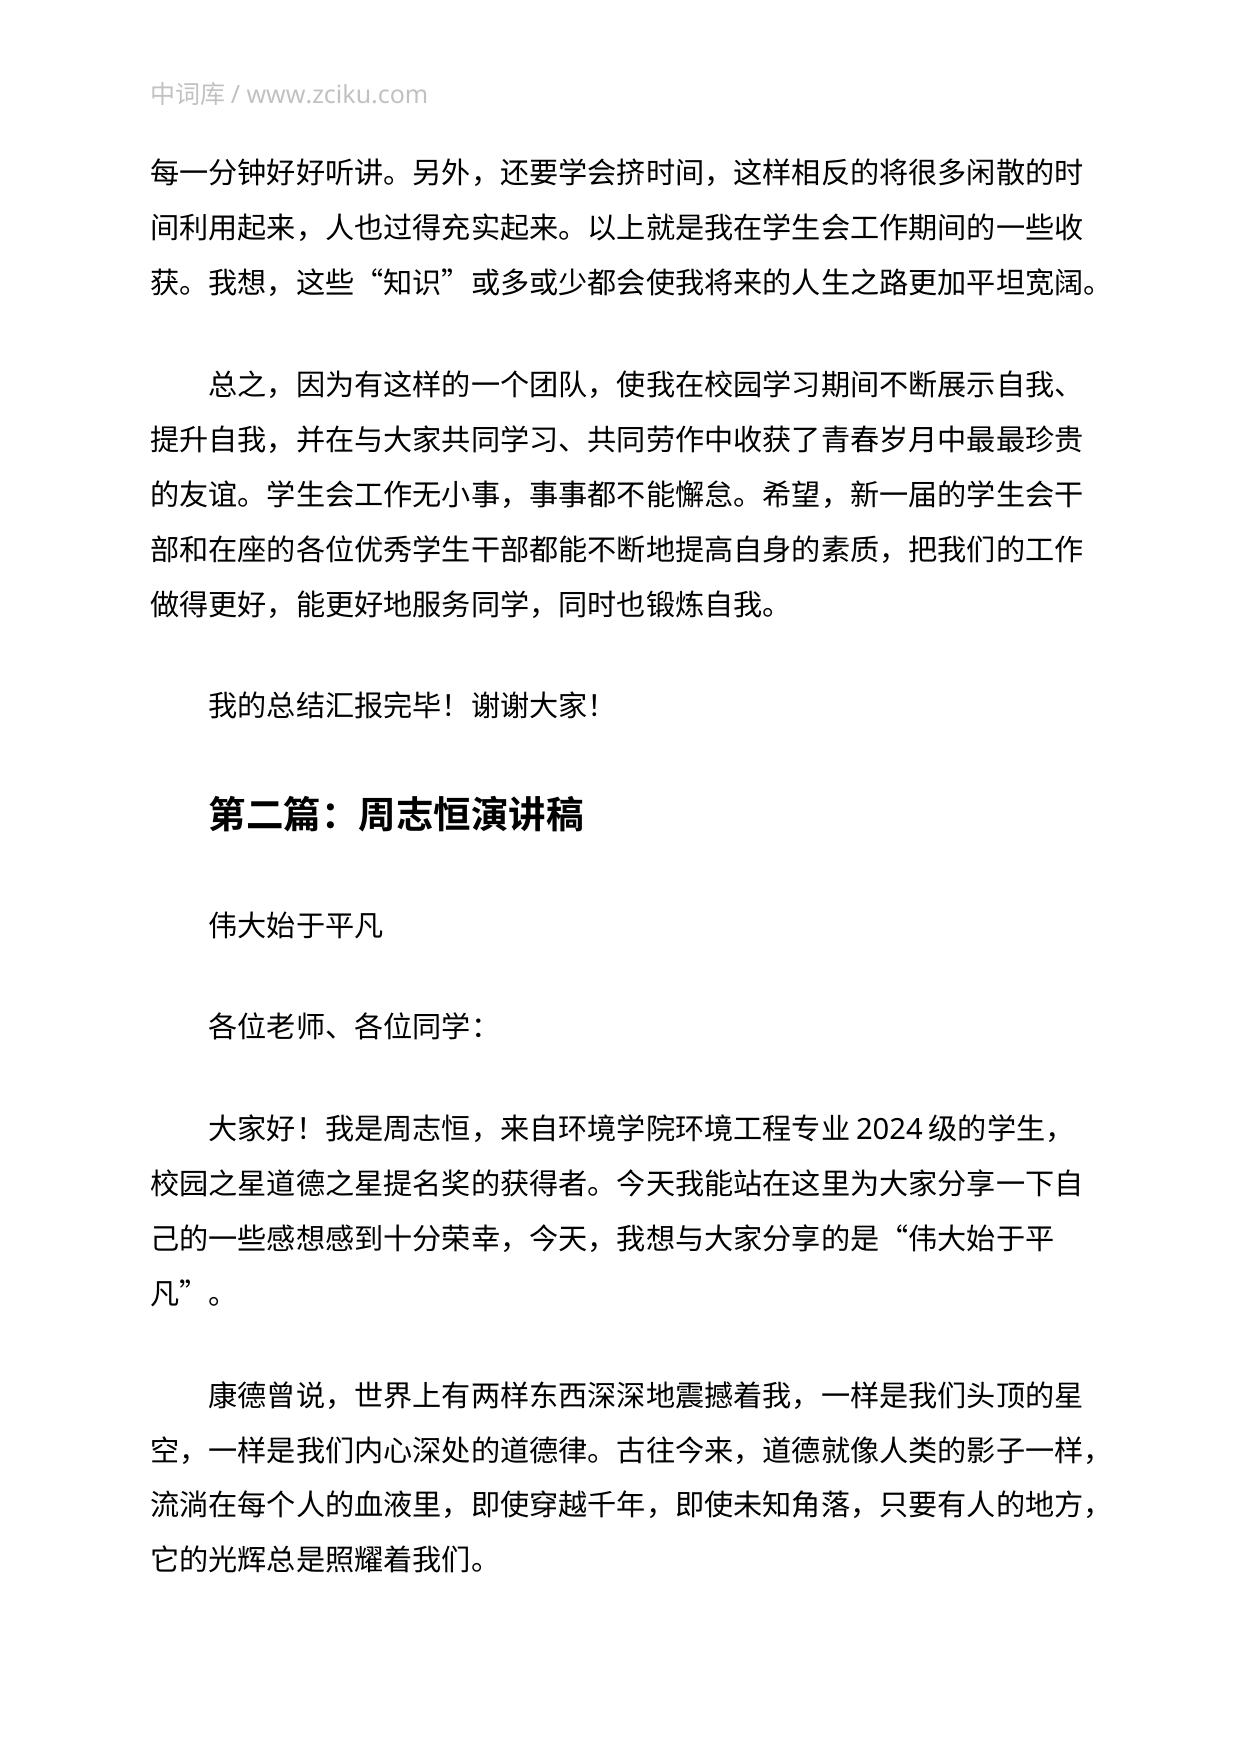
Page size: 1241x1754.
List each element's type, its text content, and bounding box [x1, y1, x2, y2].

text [150, 150, 1090, 302]
text 各位老师、各位同学： [150, 1004, 1090, 1046]
text 伟大始于平凡 [150, 902, 1090, 944]
text 我的总结汇报完毕！谢谢大家！ [150, 683, 1090, 725]
text 总之，因为有这样的一个团队，使我在校园学习期间不断展示自我、提升自我，并在与大家共同学习、共同劳作中收获了青春岁月中最最珍贵的友谊。学生会工作无小事，事事都不能懈怠。希望，新一届的学生会干部和在座的各位优秀学生干部都能不断地提高自身的素质，把我们的工作做得更好，能更好地服务同学，同时也锻炼自我。 [150, 362, 1090, 623]
text 第二篇：周志恒演讲稿 [150, 785, 1090, 839]
text 大家好！我是周志恒，来自环境学院环境工程专业2024级的学生，校园之星道德之星提名奖的获得者。今天我能站在这里为大家分享一下自己的一些感想感到十分荣幸，今天，我想与大家分享的是“伟大始于平凡”。 [150, 1106, 1090, 1313]
text 康德曾说，世界上有两样东西深深地震撼着我，一样是我们头顶的星空，一样是我们内心深处的道德律。古往今来，道德就像人类的影子一样，流淌在每个人的血液里，即使穿越千年，即使未知角落，只要有人的地方，它的光辉总是照耀着我们。 [150, 1372, 1090, 1579]
